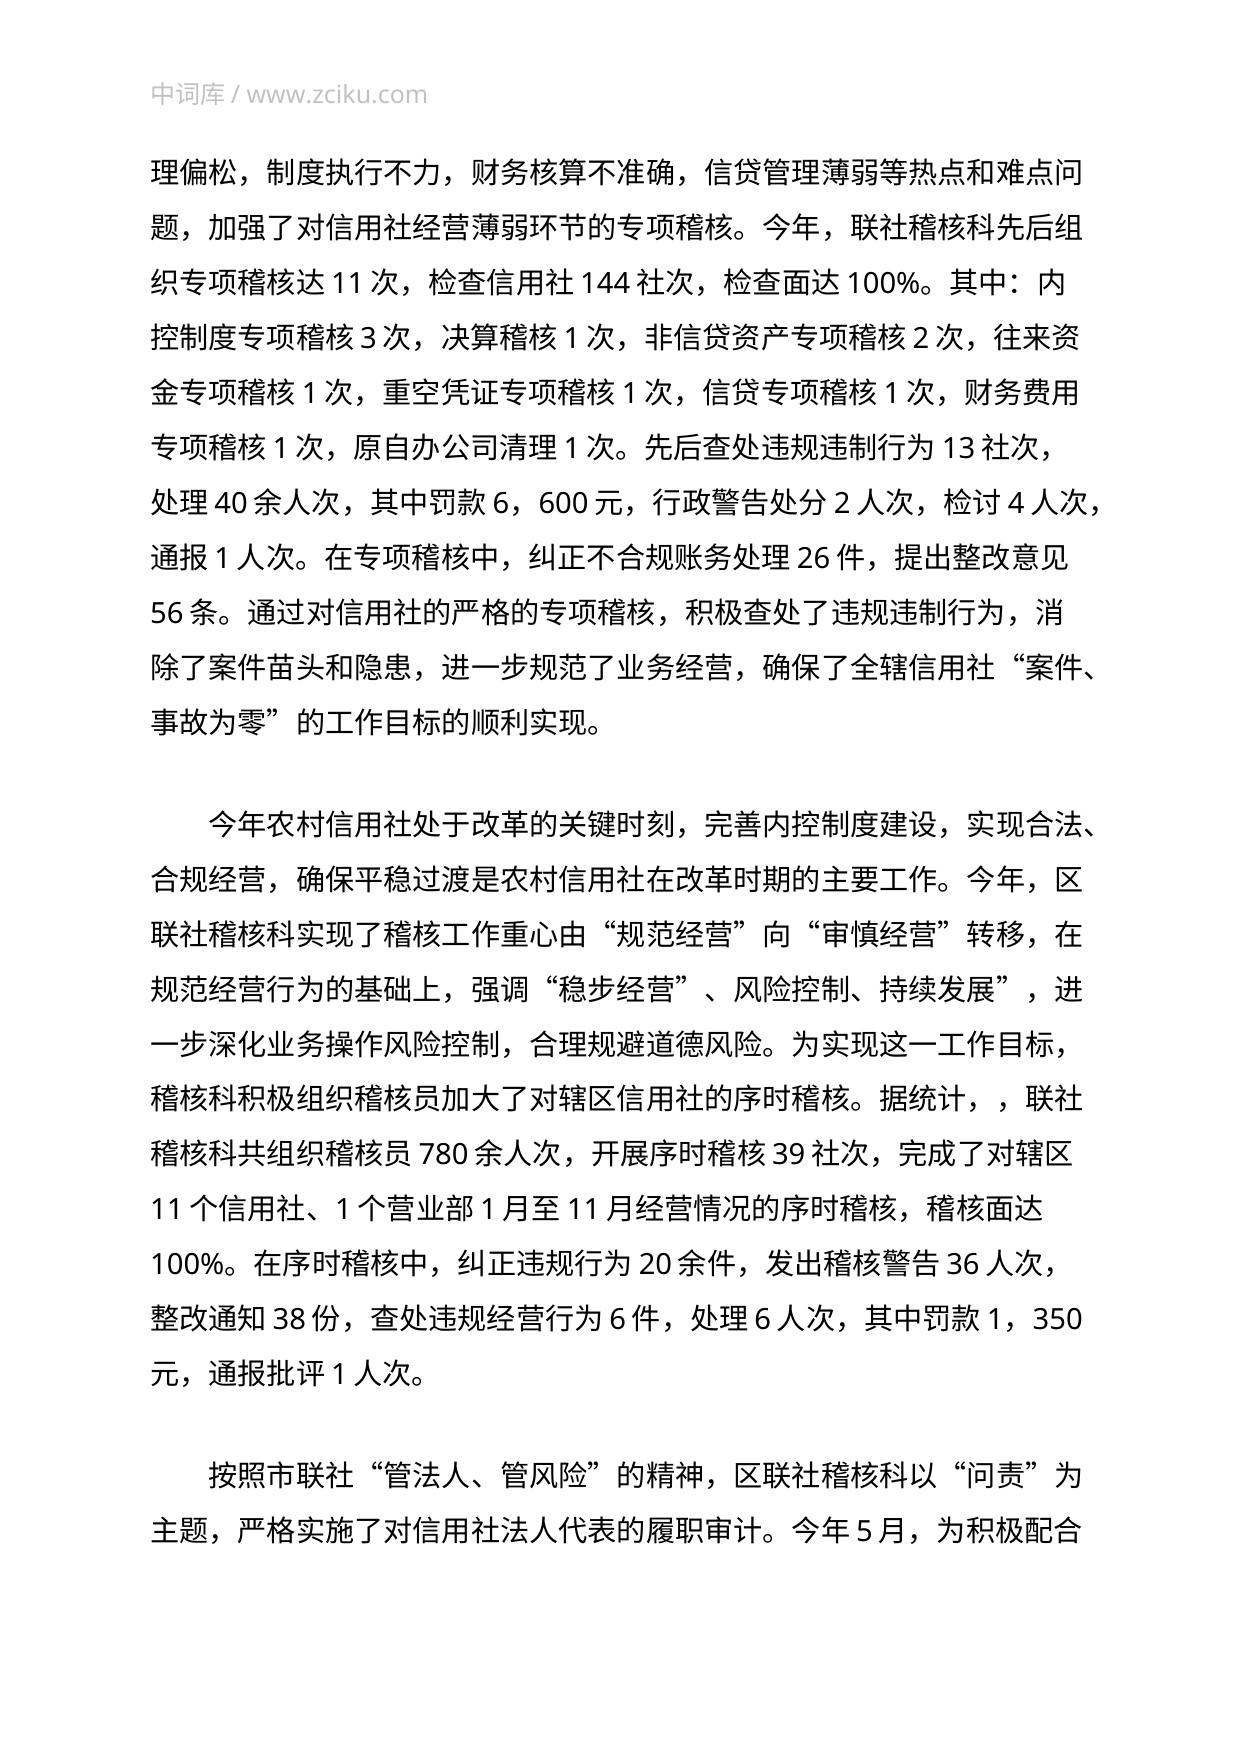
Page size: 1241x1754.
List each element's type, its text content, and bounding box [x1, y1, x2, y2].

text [150, 1453, 1090, 1550]
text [150, 150, 1090, 742]
text 今年农村信用社处于改革的关键时刻，完善内控制度建设，实现合法、合规经营，确保平稳过渡是农村信用社在改革时期的主要工作。今年，区联社稽核科实现了稽核工作重心由“规范经营”向“审慎经营”转移，在规范经营行为的基础上，强调“稳步经营”、风险控制、持续发展”，进一步深化业务操作风险控制，合理规避道德风险。为实现这一工作目标，稽核科积极组织稽核员加大了对辖区信用社的序时稽核。据统计，，联社稽核科共组织稽核员780余人次，开展序时稽核39社次，完成了对辖区11个信用社、1个营业部1月至11月经营情况的序时稽核，稽核面达100%。在序时稽核中，纠正违规行为20余件，发出稽核警告36人次，整改通知38份，查处违规经营行为6件，处理6人次，其中罚款1，350元，通报批评1人次。 [150, 801, 1090, 1393]
